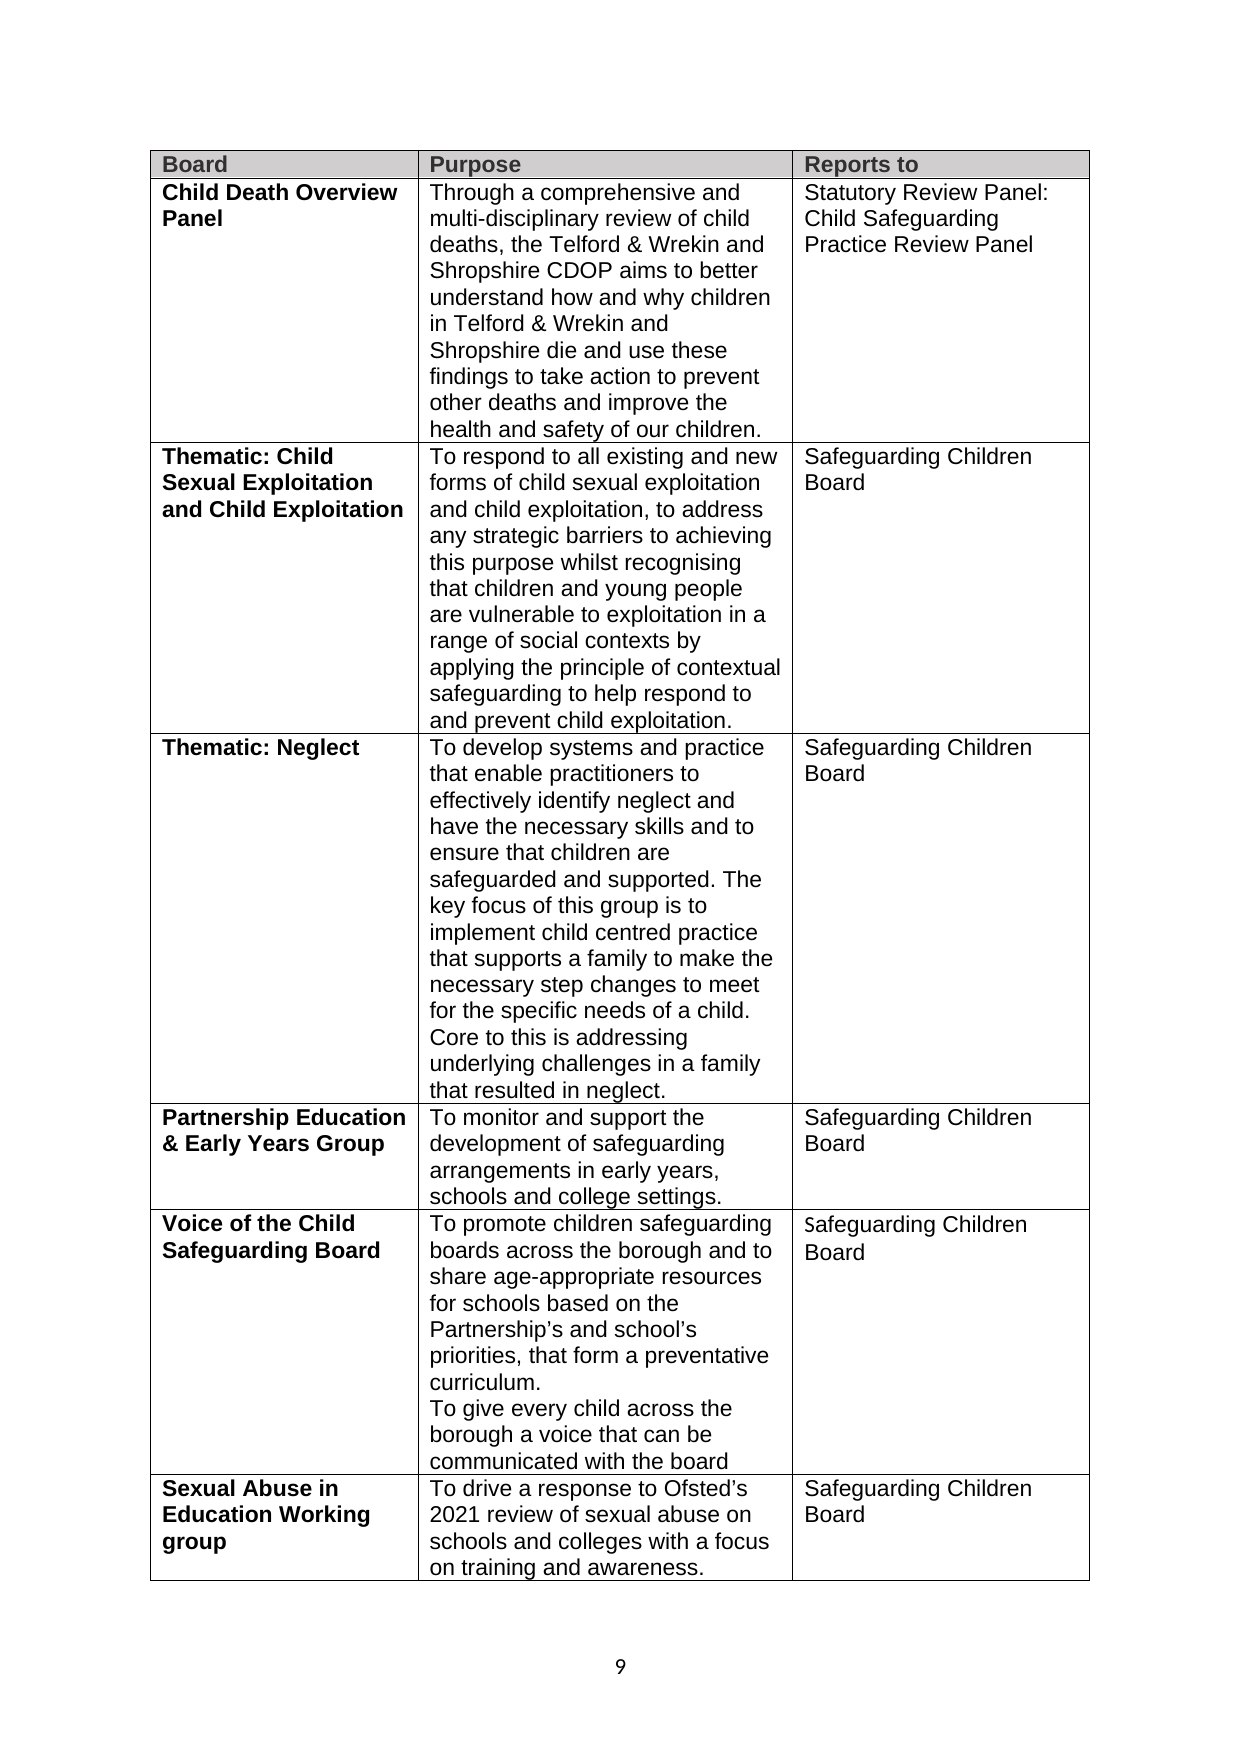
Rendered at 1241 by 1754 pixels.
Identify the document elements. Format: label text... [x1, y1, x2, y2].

table_cell To drive a response to Ofsted’s 2021 review of sexual abuse on schools and colleges with a focus on training and awareness. [419, 1475, 792, 1580]
table_cell Partnership Education & Early Years Group [151, 1104, 418, 1209]
table_cell Thematic: Child Sexual Exploitation and Child Exploitation [151, 443, 418, 733]
table_cell Voice of the Child Safeguarding Board [151, 1210, 418, 1474]
table_cell Child Death Overview Panel [151, 179, 418, 442]
table_cell Safeguarding Children Board [793, 1210, 1089, 1474]
table_cell Safeguarding Children Board [793, 1104, 1089, 1209]
table_cell Sexual Abuse in Education Working group [151, 1475, 418, 1580]
table_header Reports to [793, 151, 1089, 177]
table_cell Safeguarding Children Board [793, 1475, 1089, 1580]
table_cell To develop systems and practice that enable practitioners to effectively identify neglect and have the necessary skills and to ensure that children are safeguarded and supported. The key focus of this group is to implement child centred practice that supports a family to make the necessary step changes to meet for the specific needs of a child. Core to this is addressing underlying challenges in a family that resulted in neglect. [419, 734, 792, 1103]
table_cell Safeguarding Children Board [793, 443, 1089, 733]
table_cell Statutory Review Panel: Child Safeguarding Practice Review Panel [793, 179, 1089, 442]
table_header Purpose [419, 151, 792, 177]
table_cell To respond to all existing and new forms of child sexual exploitation and child exploitation, to address any strategic barriers to achieving this purpose whilst recognising that children and young people are vulnerable to exploitation in a range of social contexts by applying the principle of contextual safeguarding to help respond to and prevent child exploitation. [419, 443, 792, 733]
table_cell To promote children safeguarding boards across the borough and to share age-appropriate resources for schools based on the Partnership’s and school’s priorities, that form a preventative curriculum. To give every child across the borough a voice that can be communicated with the board [419, 1210, 792, 1474]
table_cell To monitor and support the development of safeguarding arrangements in early years, schools and college settings. [419, 1104, 792, 1209]
table_cell Safeguarding Children Board [793, 734, 1089, 1103]
table_cell Through a comprehensive and multi-disciplinary review of child deaths, the Telford & Wrekin and Shropshire CDOP aims to better understand how and why children in Telford & Wrekin and Shropshire die and use these findings to take action to prevent other deaths and improve the health and safety of our children. [419, 179, 792, 442]
table_header Board [151, 151, 418, 177]
table_cell Thematic: Neglect [151, 734, 418, 1103]
